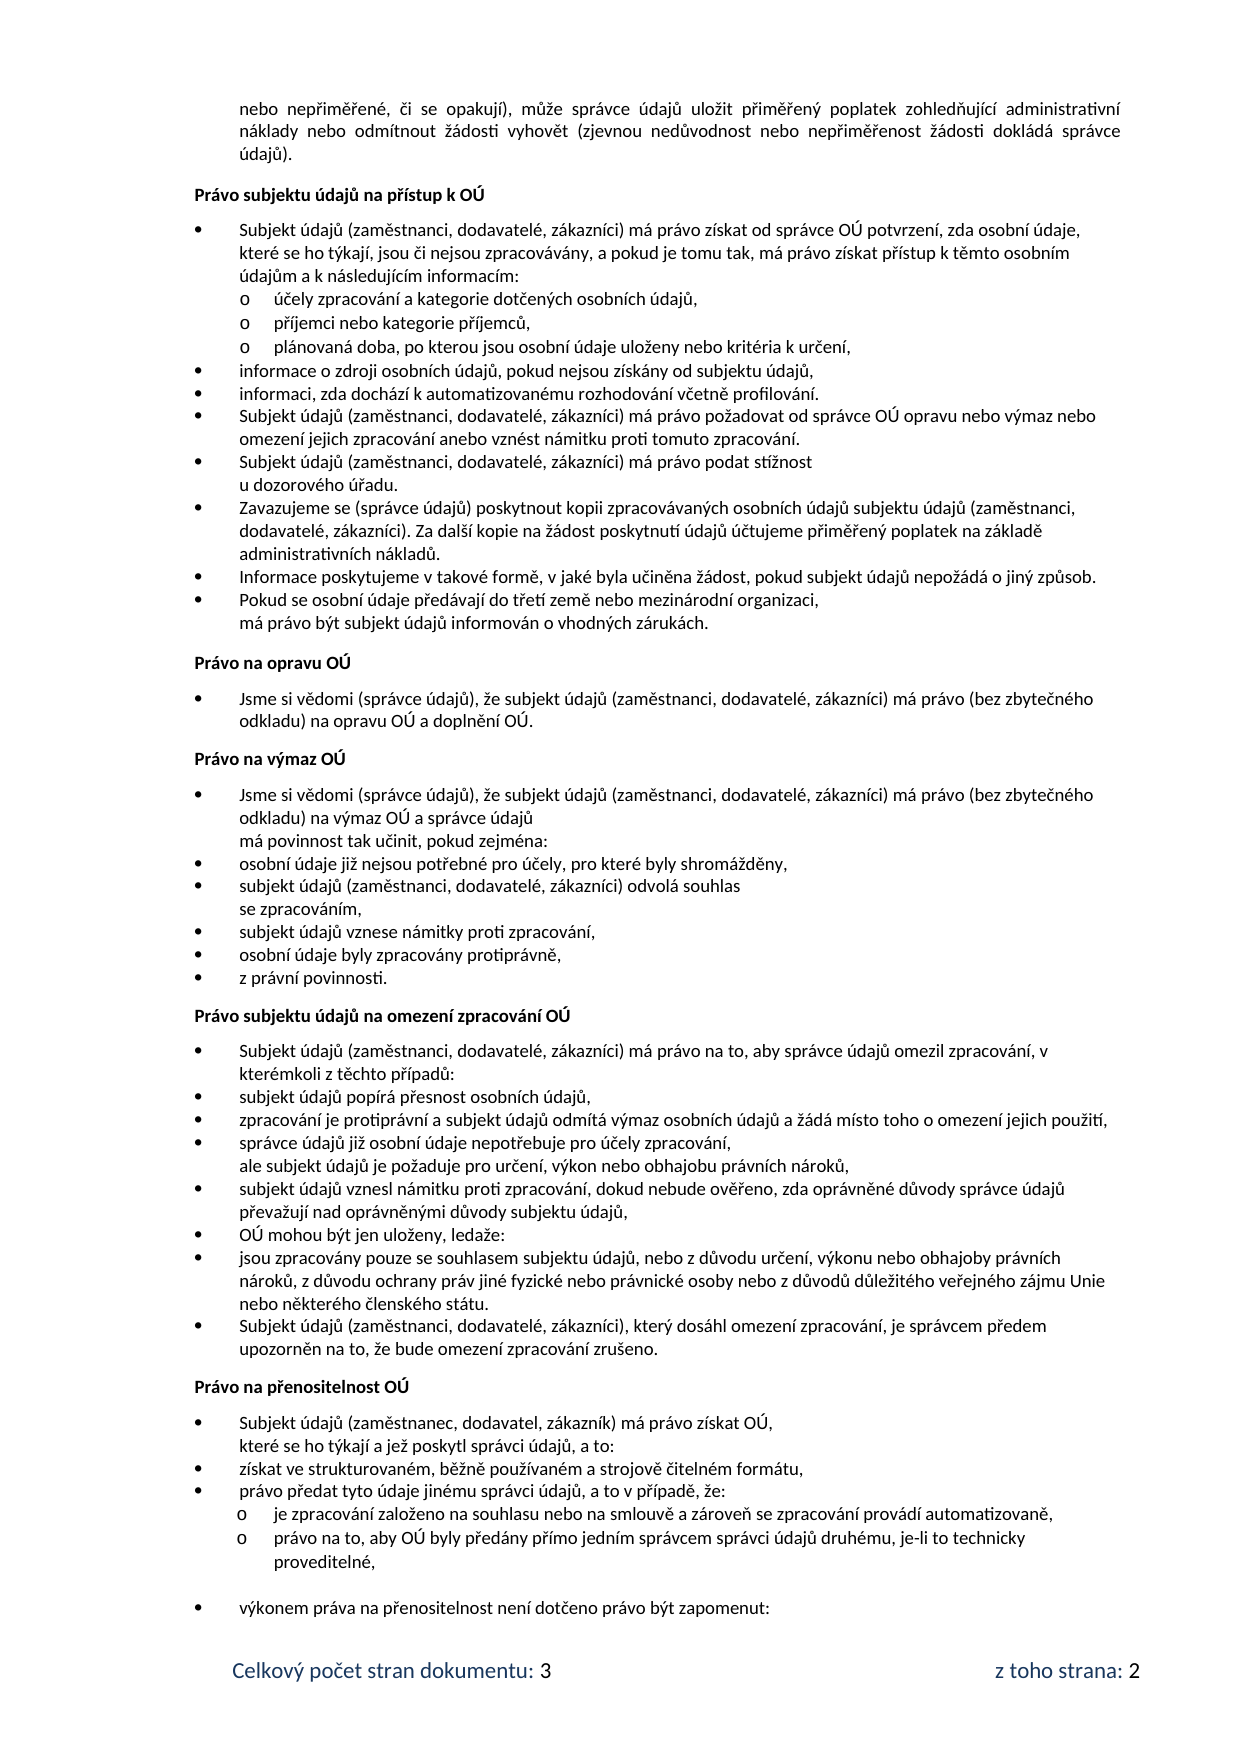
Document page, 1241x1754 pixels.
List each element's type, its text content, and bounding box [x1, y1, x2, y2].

list osobní údaje již nejsou potřebné pro účely, pro které byly shromážděny, [195, 852, 1122, 875]
list subjekt údajů vznese námitky proti zpracování, [195, 921, 1122, 943]
list plánovaná doba, po kterou jsou osobní údaje uloženy nebo kritéria k určení, [195, 335, 1122, 359]
text nebo nepřiměřené, či se opakují), může správce údajů uložit přiměřený poplatek zohledňující administrativní náklady nebo odmítnout žádosti vyhovět (zjevnou nedůvodnost nebo nepřiměřenost žádosti dokládá správce údajů). [239, 97, 1122, 165]
list osobní údaje byly zpracovány protiprávně, [195, 943, 1122, 966]
list výkonem práva na přenositelnost není dotčeno právo být zapomenut: [195, 1596, 1122, 1619]
list získat ve strukturovaném, běžně používaném a strojově čitelném formátu, [195, 1457, 1122, 1480]
list Jsme si vědomi (správce údajů), že subjekt údajů (zaměstnanci, dodavatelé, zákazníci) má právo (bez zbytečného odkladu) na opravu OÚ a doplnění OÚ. [195, 687, 1122, 733]
list Subjekt údajů (zaměstnanec, dodavatel, zákazník) má právo získat OÚ, které se ho týkají a jež poskytl správci údajů, a to: [195, 1411, 1122, 1457]
list informaci, zda dochází k automatizovanému rozhodování včetně profilování. [195, 382, 1122, 404]
list Subjekt údajů (zaměstnanci, dodavatelé, zákazníci) má právo podat stížnost u dozorového úřadu. [195, 450, 1122, 496]
list Pokud se osobní údaje předávají do třetí země nebo mezinárodní organizaci, má právo být subjekt údajů informován o vhodných zárukách. [195, 588, 1122, 634]
list Subjekt údajů (zaměstnanci, dodavatelé, zákazníci) má právo požadovat od správce OÚ opravu nebo výmaz nebo omezení jejich zpracování anebo vznést námitku proti tomuto zpracování. [195, 404, 1122, 450]
list subjekt údajů vznesl námitku proti zpracování, dokud nebude ověřeno, zda oprávněné důvody správce údajů převažují nad oprávněnými důvody subjektu údajů, [195, 1177, 1122, 1223]
text Právo na opravu OÚ [194, 651, 1122, 674]
text Právo subjektu údajů na přístup k OÚ [194, 183, 1122, 206]
list z právní povinnosti. [195, 966, 1122, 989]
list Subjekt údajů (zaměstnanci, dodavatelé, zákazníci), který dosáhl omezení zpracování, je správcem předem upozorněn na to, že bude omezení zpracování zrušeno. [195, 1315, 1122, 1361]
list informace o zdroji osobních údajů, pokud nejsou získány od subjektu údajů, [195, 359, 1122, 382]
text Právo na výmaz OÚ [194, 748, 1122, 771]
list příjemci nebo kategorie příjemců, [195, 311, 1122, 335]
list správce údajů již osobní údaje nepotřebuje pro účely zpracování, ale subjekt údajů je požaduje pro určení, výkon nebo obhajobu právních nároků, [195, 1131, 1122, 1177]
list je zpracování založeno na souhlasu nebo na smlouvě a zároveň se zpracování provádí automatizovaně, [236, 1503, 1122, 1526]
list OÚ mohou být jen uloženy, ledaže: [195, 1223, 1122, 1246]
list Zavazujeme se (správce údajů) poskytnout kopii zpracovávaných osobních údajů subjektu údajů (zaměstnanci, dodavatelé, zákazníci). Za další kopie na žádost poskytnutí údajů účtujeme přiměřený poplatek na základě administrativních nákladů. [195, 496, 1122, 565]
list právo předat tyto údaje jinému správci údajů, a to v případě, že: [195, 1480, 1122, 1503]
list jsou zpracovány pouze se souhlasem subjektu údajů, nebo z důvodu určení, výkonu nebo obhajoby právních nároků, z důvodu ochrany práv jiné fyzické nebo právnické osoby nebo z důvodů důležitého veřejného zájmu Unie nebo některého členského státu. [195, 1246, 1122, 1315]
text Právo subjektu údajů na omezení zpracování OÚ [194, 1004, 1122, 1027]
list zpracování je protiprávní a subjekt údajů odmítá výmaz osobních údajů a žádá místo toho o omezení jejich použití, [195, 1108, 1122, 1131]
list účely zpracování a kategorie dotčených osobních údajů, [195, 287, 1122, 311]
list subjekt údajů popírá přesnost osobních údajů, [195, 1086, 1122, 1108]
text Právo na přenositelnost OÚ [194, 1376, 1122, 1398]
list Subjekt údajů (zaměstnanci, dodavatelé, zákazníci) má právo na to, aby správce údajů omezil zpracování, v kterémkoli z těchto případů: [195, 1040, 1122, 1086]
list Jsme si vědomi (správce údajů), že subjekt údajů (zaměstnanci, dodavatelé, zákazníci) má právo (bez zbytečného odkladu) na výmaz OÚ a správce údajů má povinnost tak učinit, pokud zejména: [195, 783, 1122, 852]
list právo na to, aby OÚ byly předány přímo jedním správcem správci údajů druhému, je-li to technicky proveditelné, [236, 1526, 1122, 1573]
list Subjekt údajů (zaměstnanci, dodavatelé, zákazníci) má právo získat od správce OÚ potvrzení, zda osobní údaje, které se ho týkají, jsou či nejsou zpracovávány, a pokud je tomu tak, má právo získat přístup k těmto osobním údajům a k následujícím informacím: [195, 218, 1122, 287]
list Informace poskytujeme v takové formě, v jaké byla učiněna žádost, pokud subjekt údajů nepožádá o jiný způsob. [195, 565, 1122, 588]
list subjekt údajů (zaměstnanci, dodavatelé, zákazníci) odvolá souhlas se zpracováním, [195, 875, 1122, 921]
